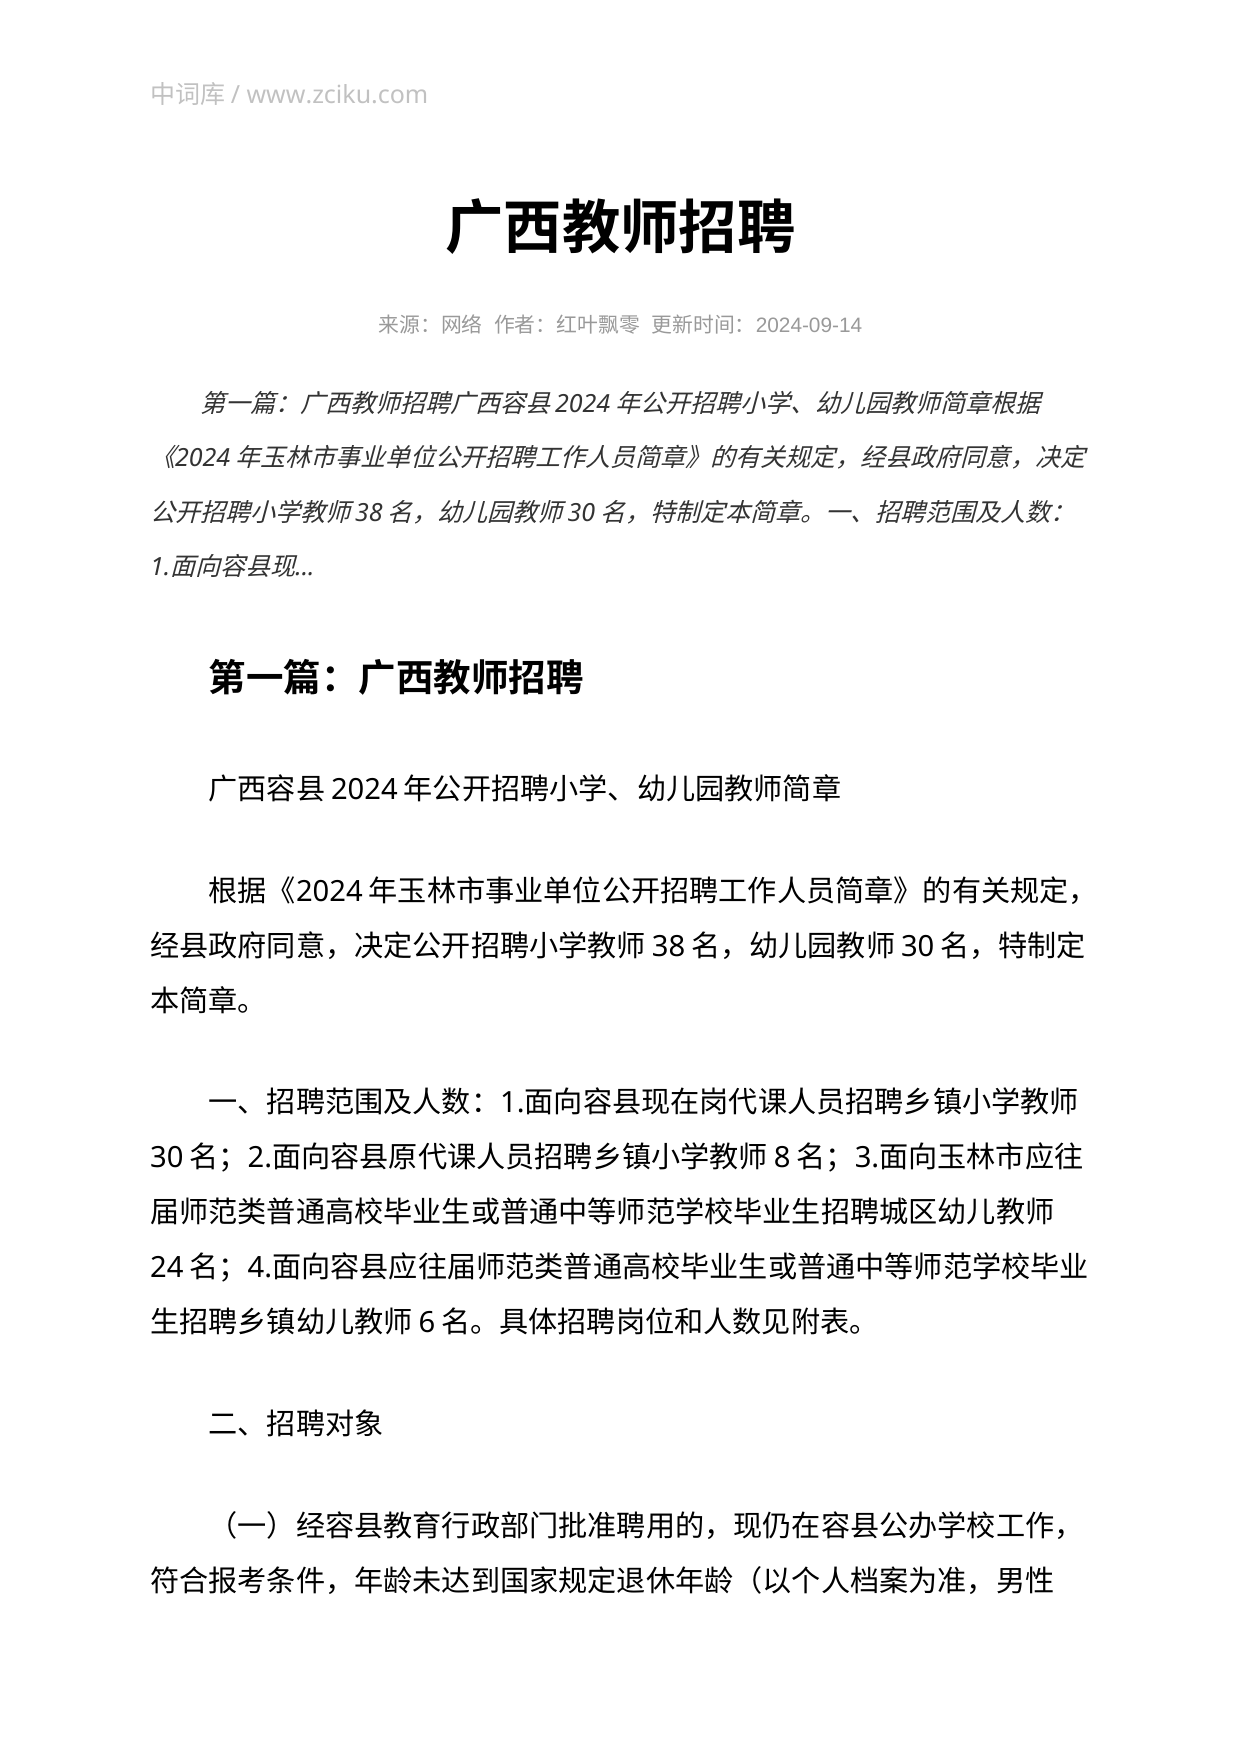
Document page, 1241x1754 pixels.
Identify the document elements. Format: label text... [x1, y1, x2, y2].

subtitle 广西教师招聘 [150, 181, 1090, 266]
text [150, 1503, 1090, 1600]
text 广西容县2024年公开招聘小学、幼儿园教师简章 [150, 765, 1090, 808]
text 二、招聘对象 [150, 1401, 1090, 1443]
text 第一篇：广西教师招聘 [150, 648, 1090, 702]
text 一、招聘范围及人数：1.面向容县现在岗代课人员招聘乡镇小学教师30名；2.面向容县原代课人员招聘乡镇小学教师8名；3.面向玉林市应往届师范类普通高校毕业生或普通中等师范学校毕业生招聘城区幼儿教师24名；4.面向容县应往届师范类普通高校毕业生或普通中等师范学校毕业生招聘乡镇幼儿教师6名。具体招聘岗位和人数见附表。 [150, 1079, 1090, 1341]
text 第一篇：广西教师招聘广西容县2024年公开招聘小学、幼儿园教师简章根据《2024年玉林市事业单位公开招聘工作人员简章》的有关规定，经县政府同意，决定公开招聘小学教师38名，幼儿园教师30名，特制定本简章。一、招聘范围及人数：1.面向容县现... [150, 383, 1090, 583]
text 来源：网络 作者：红叶飘零 更新时间：2024-09-14 [150, 313, 1090, 337]
text 根据《2024年玉林市事业单位公开招聘工作人员简章》的有关规定，经县政府同意，决定公开招聘小学教师38名，幼儿园教师30名，特制定本简章。 [150, 867, 1090, 1019]
